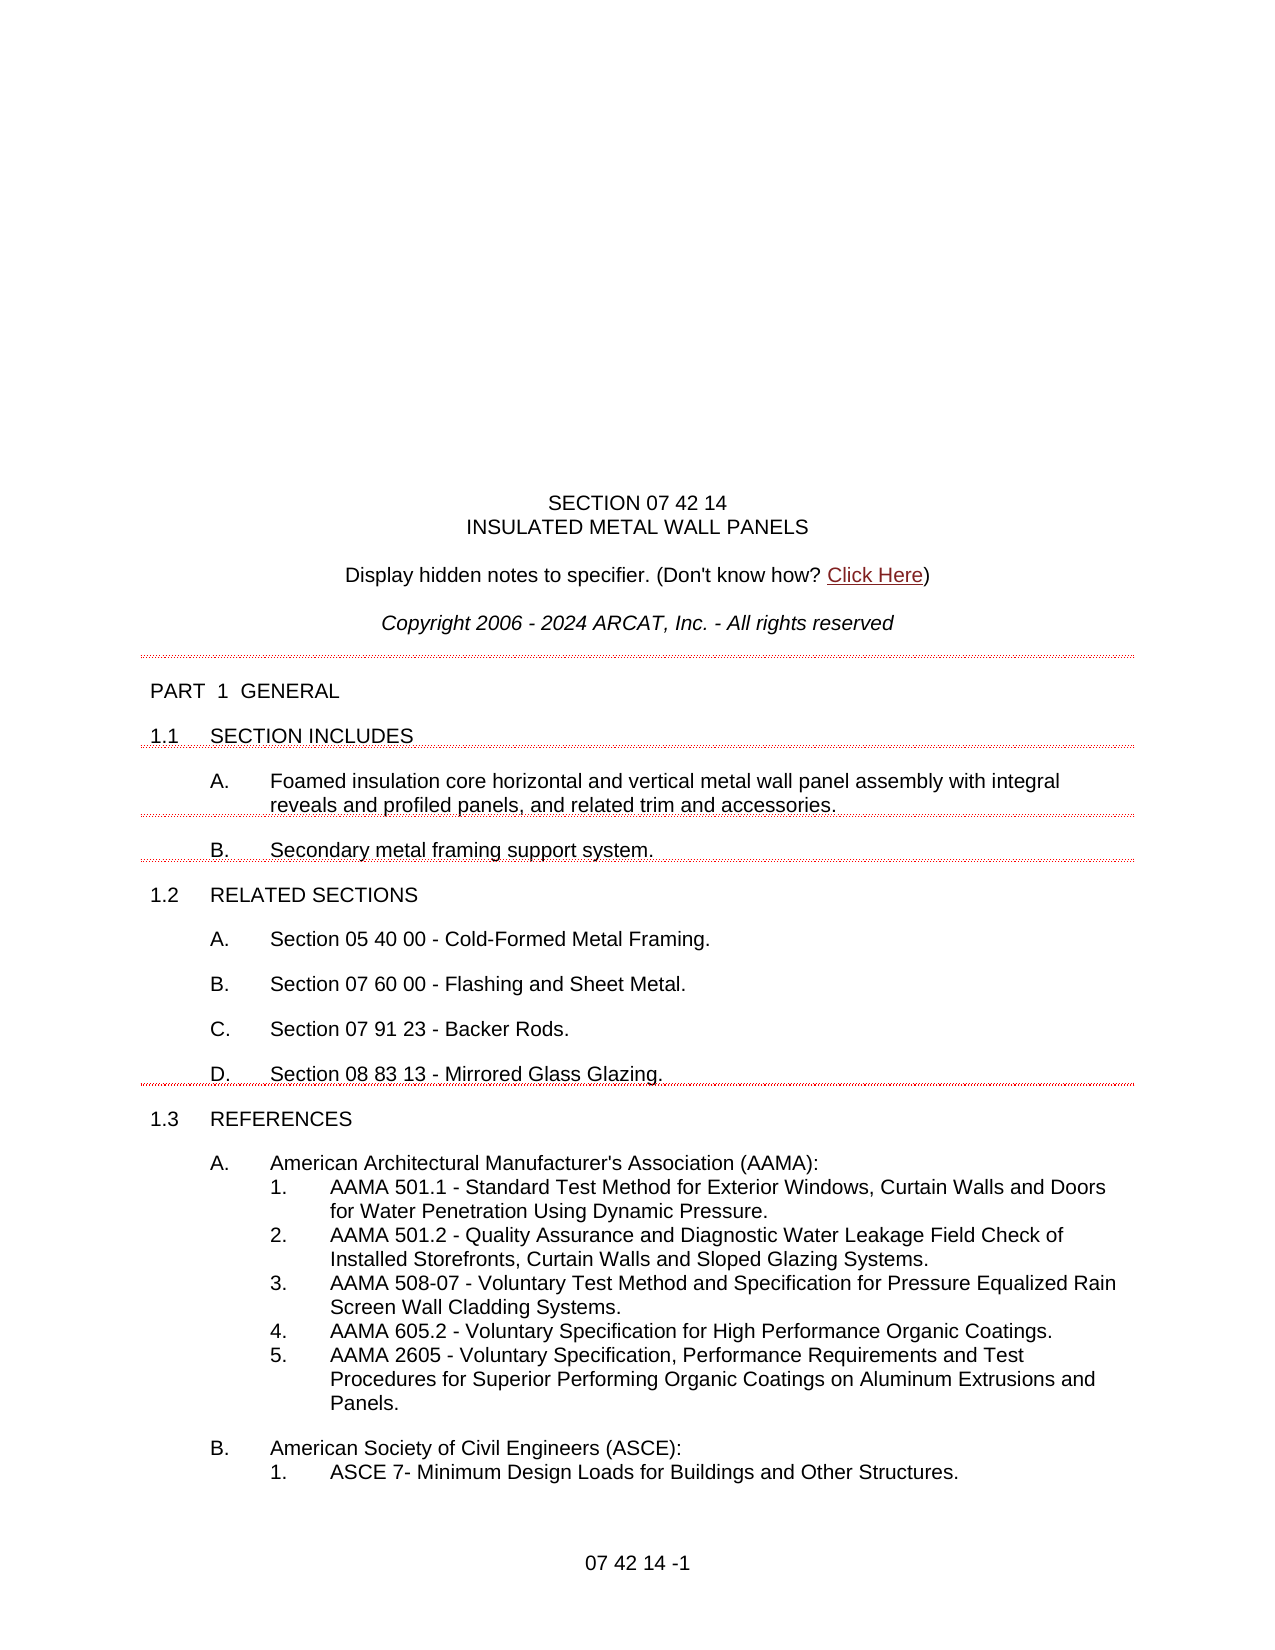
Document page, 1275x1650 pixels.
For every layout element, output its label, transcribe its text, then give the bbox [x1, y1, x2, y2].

list AAMA 501.2 - Quality Assurance and Diagnostic Water Leakage Field Check of Installed Storefronts, Curtain Walls and Sloped Glazing Systems. [270, 1223, 1125, 1271]
list Section 08 83 13 - Mirrored Glass Glazing. [210, 1062, 1125, 1086]
list Section 05 40 00 - Cold-Formed Metal Framing. [210, 927, 1125, 951]
title SECTION 07 42 14 [150, 491, 1125, 515]
list Secondary metal framing support system. [210, 838, 1125, 862]
title Copyright 2006 - 2024 ARCAT, Inc. - All rights reserved [150, 611, 1125, 634]
list American Society of Civil Engineers (ASCE): [210, 1436, 1125, 1459]
list GENERAL [150, 679, 1125, 703]
list AAMA 501.1 - Standard Test Method for Exterior Windows, Curtain Walls and Doors for Water Penetration Using Dynamic Pressure. [270, 1175, 1125, 1223]
list ASCE 7- Minimum Design Loads for Buildings and Other Structures. [270, 1459, 1125, 1483]
title Display hidden notes to specifier. (Don't know how? Click Here) [150, 563, 1125, 587]
list RELATED SECTIONS [150, 882, 1125, 906]
list SECTION INCLUDES [150, 724, 1125, 748]
list Section 07 60 00 - Flashing and Sheet Metal. [210, 972, 1125, 996]
list Section 07 91 23 - Backer Rods. [210, 1017, 1125, 1041]
list AAMA 2605 - Voluntary Specification, Performance Requirements and Test Procedures for Superior Performing Organic Coatings on Aluminum Extrusions and Panels. [270, 1343, 1125, 1415]
title INSULATED METAL WALL PANELS [150, 515, 1125, 539]
list REFERENCES [150, 1106, 1125, 1130]
list AAMA 605.2 - Voluntary Specification for High Performance Organic Coatings. [270, 1319, 1125, 1343]
list AAMA 508-07 - Voluntary Test Method and Specification for Pressure Equalized Rain Screen Wall Cladding Systems. [270, 1271, 1125, 1319]
list American Architectural Manufacturer's Association (AAMA): [210, 1151, 1125, 1175]
list Foamed insulation core horizontal and vertical metal wall panel assembly with integral reveals and profiled panels, and related trim and accessories. [210, 769, 1125, 817]
